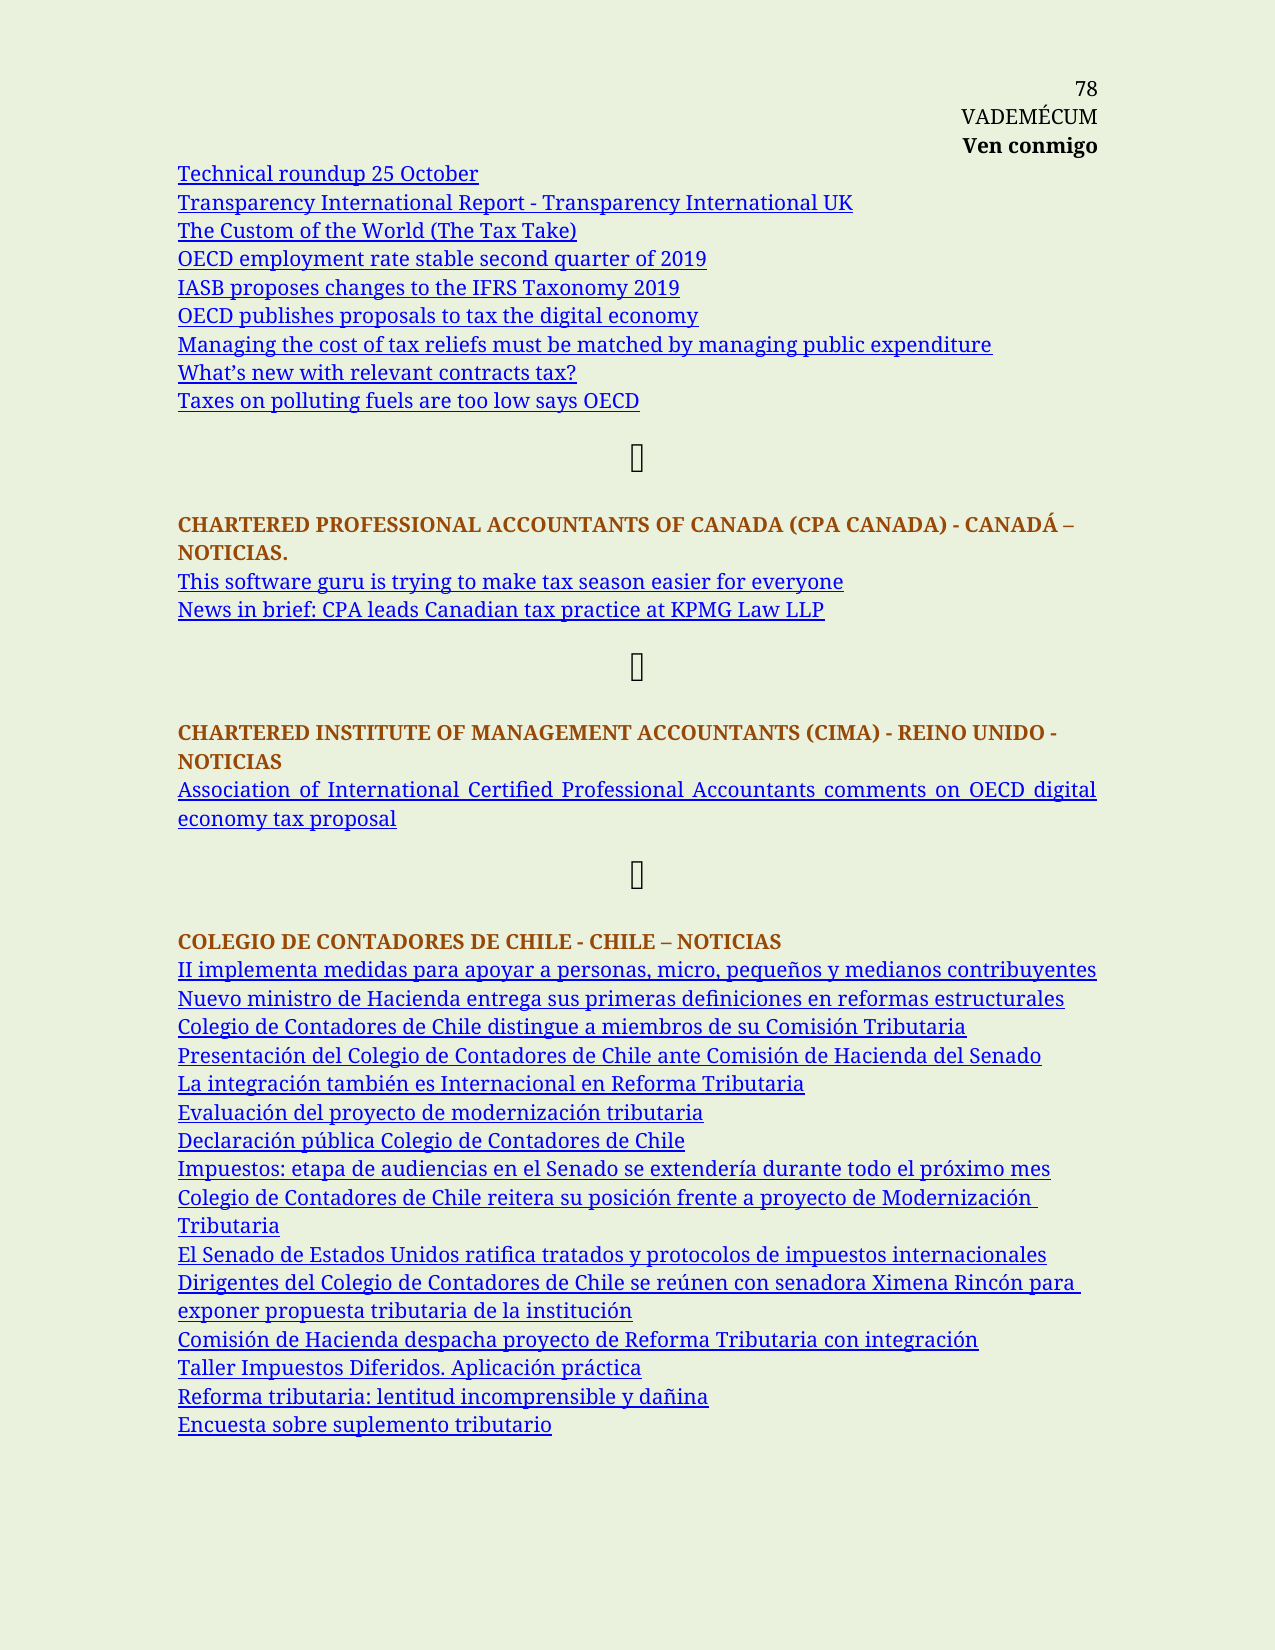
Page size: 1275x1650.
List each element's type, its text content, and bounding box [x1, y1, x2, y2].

text Comisión de Hacienda despacha proyecto de Reforma Tributaria con integración [177, 1325, 1098, 1353]
text News in brief: CPA leads Canadian tax practice at KPMG Law LLP [177, 595, 1098, 624]
text The Custom of the World (The Tax Take) [177, 216, 1098, 244]
text Nuevo ministro de Hacienda entrega sus primeras definiciones en reformas estructurales [177, 984, 1098, 1012]
text Managing the cost of tax reliefs must be matched by managing public expenditure [177, 330, 1098, 358]
text Taxes on polluting fuels are too low says OECD [177, 387, 1098, 415]
text II implementa medidas para apoyar a personas, micro, pequeños y medianos contribuyentes [177, 955, 1098, 984]
text Taller Impuestos Diferidos. Aplicación práctica [177, 1353, 1098, 1382]
text Evaluación del proyecto de modernización tributaria [177, 1098, 1098, 1126]
text Dirigentes del Colegio de Contadores de Chile se reúnen con senadora Ximena Rincón para exponer propuesta tributaria de la institución [177, 1268, 1098, 1325]
text Declaración pública Colegio de Contadores de Chile [177, 1126, 1098, 1154]
text La integración también es Internacional en Reforma Tributaria [177, 1069, 1098, 1098]
text Reforma tributaria: lentitud incomprensible y dañina [177, 1382, 1098, 1410]
text Transparency International Report - Transparency International UK [177, 188, 1098, 216]
text Colegio de Contadores de Chile distingue a miembros de su Comisión Tributaria [177, 1012, 1098, 1041]
text OECD employment rate stable second quarter of 2019 [177, 244, 1098, 273]
text OECD publishes proposals to tax the digital economy [177, 301, 1098, 330]
text Association of International Certified Professional Accountants comments on OECD digital economy tax proposal [177, 775, 1098, 832]
text Colegio de Contadores de Chile reitera su posición frente a proyecto de Modernización Tributaria [177, 1183, 1098, 1240]
text Encuesta sobre suplemento tributario [177, 1410, 1098, 1439]
text Presentación del Colegio de Contadores de Chile ante Comisión de Hacienda del Senado [177, 1041, 1098, 1069]
text Impuestos: etapa de audiencias en el Senado se extendería durante todo el próximo mes [177, 1154, 1098, 1183]
text What’s new with relevant contracts tax? [177, 358, 1098, 387]
text CHARTERED PROFESSIONAL ACCOUNTANTS OF CANADA (CPA CANADA) - CANADÁ – NOTICIAS. [177, 510, 1098, 567]
text COLEGIO DE CONTADORES DE CHILE - CHILE – NOTICIAS [177, 927, 1098, 955]
text Technical roundup 25 October [177, 159, 1098, 188]
text El Senado de Estados Unidos ratifica tratados y protocolos de impuestos internacionales [177, 1240, 1098, 1268]
text CHARTERED INSTITUTE OF MANAGEMENT ACCOUNTANTS (CIMA) - REINO UNIDO - NOTICIAS [177, 718, 1098, 775]
text This software guru is trying to make tax season easier for everyone [177, 567, 1098, 595]
text IASB proposes changes to the IFRS Taxonomy 2019 [177, 273, 1098, 301]
